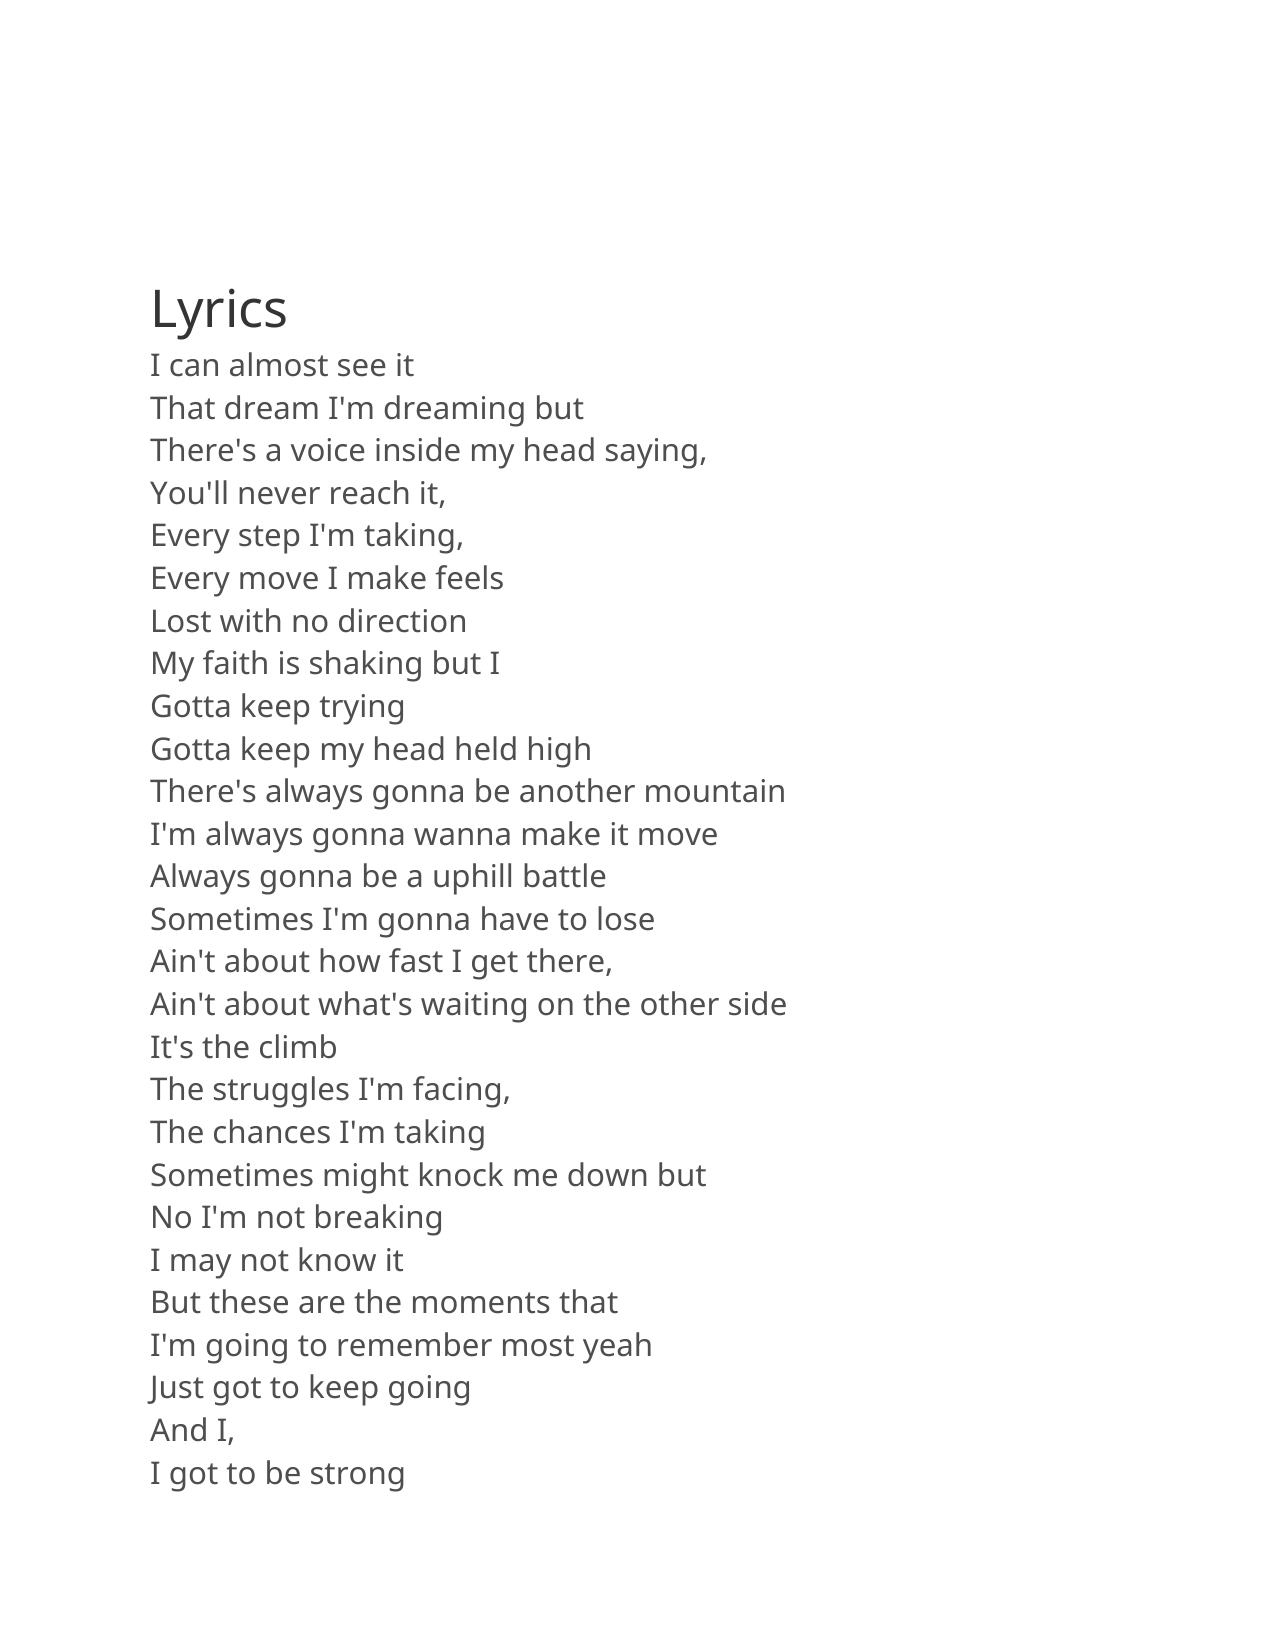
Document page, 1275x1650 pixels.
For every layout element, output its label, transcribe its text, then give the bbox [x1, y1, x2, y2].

text Every step I'm taking, [150, 513, 1125, 556]
text Lost with no direction [150, 599, 1125, 641]
text My faith is shaking but I [150, 641, 1125, 684]
text Ain't about how fast I get there, [150, 939, 1125, 982]
text Every move I make feels [150, 556, 1125, 599]
text I got to be strong [150, 1451, 1125, 1493]
text There's always gonna be another mountain [150, 769, 1125, 812]
text And I, [150, 1408, 1125, 1451]
text Sometimes I'm gonna have to lose [150, 897, 1125, 939]
text No I'm not breaking [150, 1195, 1125, 1238]
text I may not know it [150, 1238, 1125, 1280]
text The struggles I'm facing, [150, 1067, 1125, 1110]
text Sometimes might knock me down but [150, 1152, 1125, 1195]
text That dream I'm dreaming but [150, 386, 1125, 428]
text The chances I'm taking [150, 1110, 1125, 1152]
text But these are the moments that [150, 1280, 1125, 1323]
text Just got to keep going [150, 1366, 1125, 1408]
text Gotta keep my head held high [150, 726, 1125, 769]
text I'm always gonna wanna make it move [150, 812, 1125, 854]
text There's a voice inside my head saying, [150, 428, 1125, 471]
text You'll never reach it, [150, 471, 1125, 513]
text I'm going to remember most yeah [150, 1323, 1125, 1366]
text Gotta keep trying [150, 684, 1125, 726]
text Always gonna be a uphill battle [150, 854, 1125, 897]
text I can almost see it [150, 343, 1125, 386]
text Ain't about what's waiting on the other side [150, 982, 1125, 1025]
text Lyrics [150, 272, 1125, 343]
text It's the climb [150, 1025, 1125, 1067]
